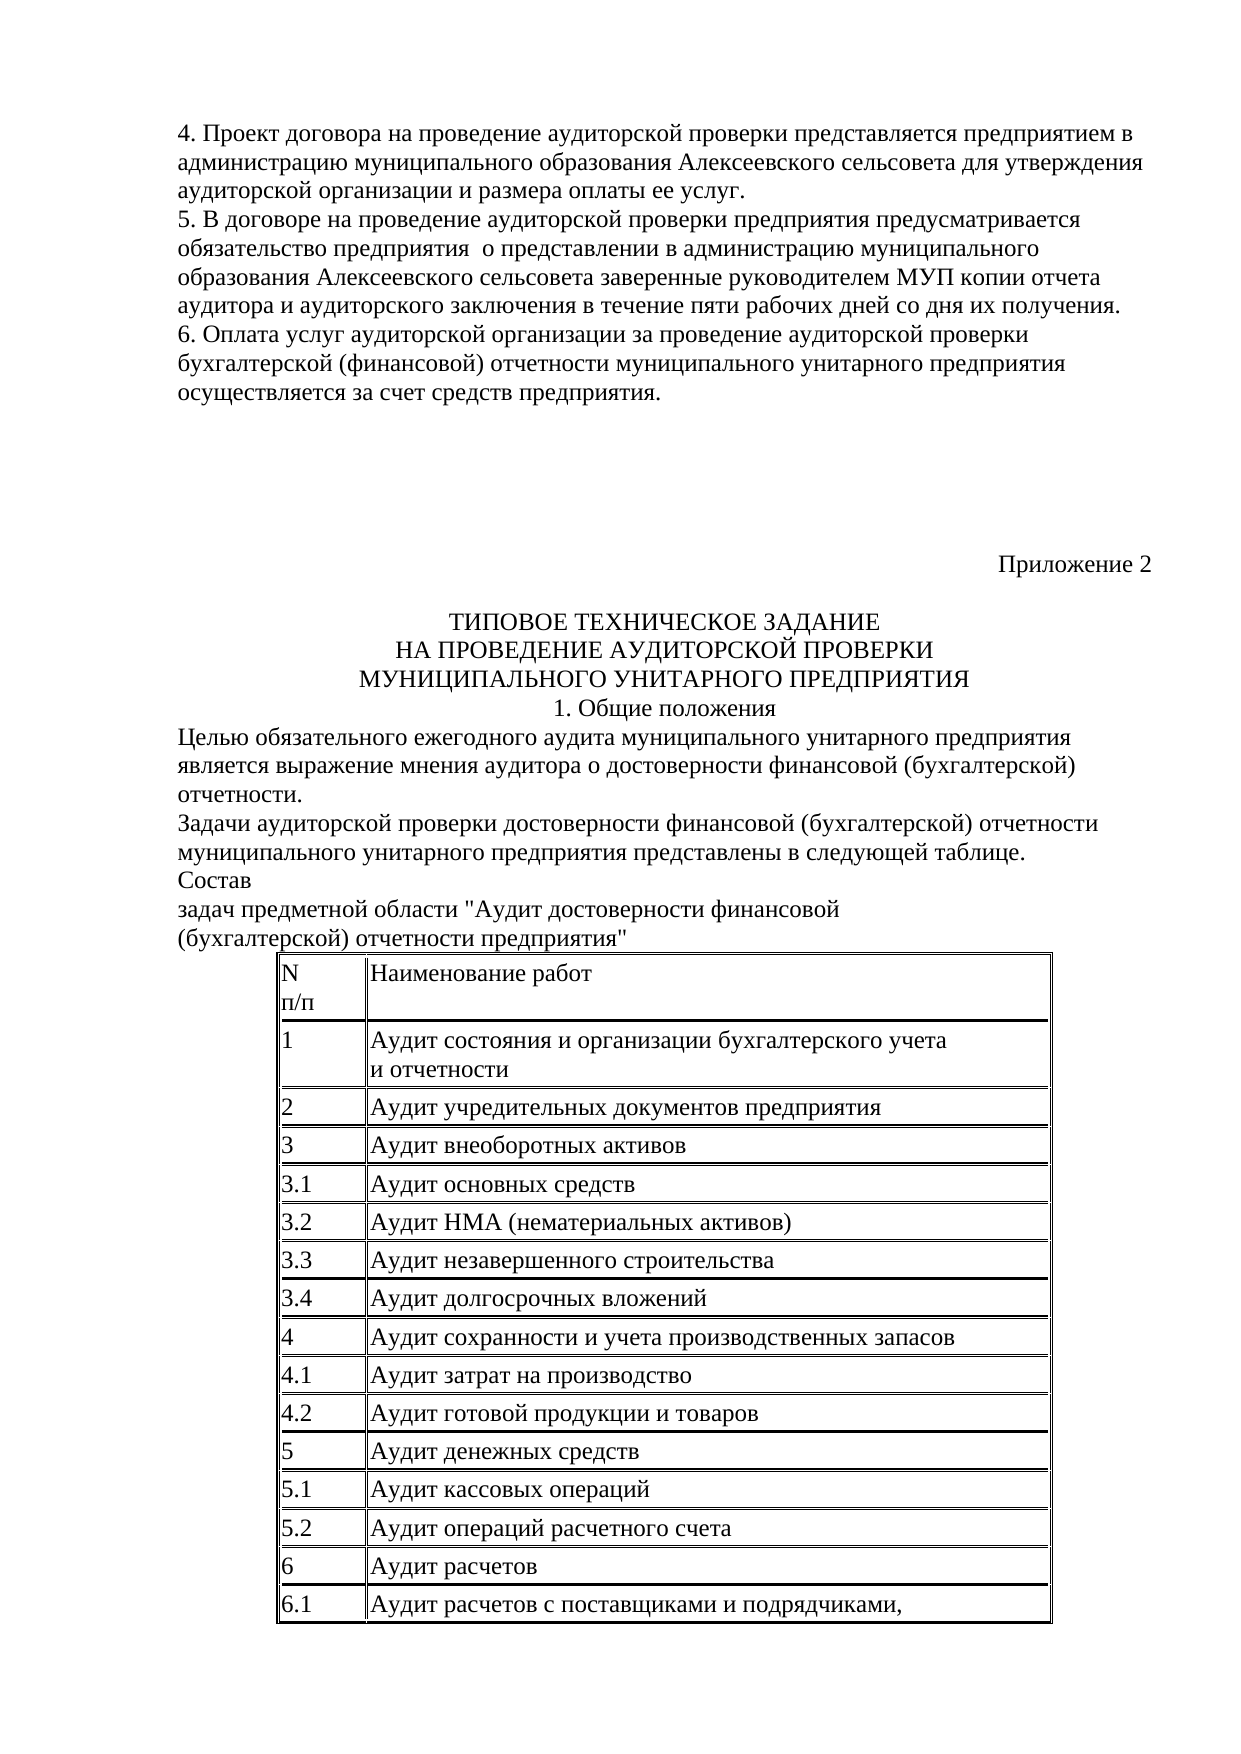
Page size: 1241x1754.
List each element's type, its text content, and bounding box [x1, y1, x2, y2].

text 1. Общие положения [177, 693, 1152, 722]
table_cell Аудит незавершенного строительства [367, 1239, 1051, 1277]
text Целью обязательного ежегодного аудита муниципального унитарного предприятия является выражение мнения аудитора о достоверности финансовой (бухгалтерской) отчетности. Задачи аудиторской проверки достоверности финансовой (бухгалтерской) отчетности муниципального унитарного предприятия представлены в следующей таблице. [177, 722, 1152, 866]
text 6. Оплата услуг аудиторской организации за проведение аудиторской проверки бухгалтерской (финансовой) отчетности муниципального унитарного предприятия осуществляется за счет средств предприятия. [177, 319, 1152, 406]
table_cell 4 [280, 1315, 365, 1353]
table_cell Аудит затрат на производство [368, 1354, 1050, 1392]
table_cell Аудит долгосрочных вложений [368, 1277, 1050, 1315]
table_cell 5 [280, 1430, 365, 1468]
table_cell 3.3 [278, 1239, 367, 1277]
table_header N п/п [280, 955, 367, 1019]
table_cell Аудит сохранности и учета производственных запасов [368, 1315, 1050, 1353]
table_cell 5.2 [280, 1506, 365, 1544]
table_cell 1 [280, 1019, 365, 1086]
table_cell 6.1 [278, 1583, 367, 1621]
table_cell Аудит кассовых операций [368, 1468, 1050, 1506]
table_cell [367, 1583, 1051, 1621]
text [177, 118, 1152, 319]
table_cell Аудит внеоборотных активов [368, 1124, 1050, 1162]
table_cell Аудит НМА (нематериальных активов) [367, 1201, 1051, 1239]
table_cell Аудит готовой продукции и товаров [367, 1392, 1051, 1430]
table_cell 6 [280, 1545, 365, 1583]
text ТИПОВОЕ ТЕХНИЧЕСКОЕ ЗАДАНИЕ НА ПРОВЕДЕНИЕ АУДИТОРСКОЙ ПРОВЕРКИ МУНИЦИПАЛЬНОГО УНИТАРНОГО ПРЕДПРИЯТИЯ [177, 578, 1152, 693]
table_cell 3.4 [280, 1277, 365, 1315]
table_cell Аудит операций расчетного счета [368, 1506, 1050, 1544]
table_cell Аудит расчетов [368, 1545, 1050, 1583]
table_cell 3.2 [278, 1201, 367, 1239]
table_cell Аудит основных средств [368, 1162, 1050, 1201]
table_cell Аудит состояния и организации бухгалтерского учета и отчетности [368, 1019, 1050, 1086]
table_cell 5.1 [280, 1468, 365, 1506]
text Состав задач предметной области "Аудит достоверности финансовой (бухгалтерской) отчетности предприятия" [177, 866, 1152, 952]
table_header Наименование работ [367, 955, 1050, 1019]
text Приложение 2 [177, 549, 1152, 578]
table_cell 4.1 [280, 1354, 365, 1392]
table_cell 2 [278, 1086, 367, 1124]
table_cell Аудит учредительных документов предприятия [367, 1086, 1051, 1124]
table_cell 4.2 [278, 1392, 367, 1430]
table_cell Аудит денежных средств [368, 1430, 1050, 1468]
table_cell 3.1 [280, 1162, 365, 1201]
table_cell 3 [280, 1124, 365, 1162]
